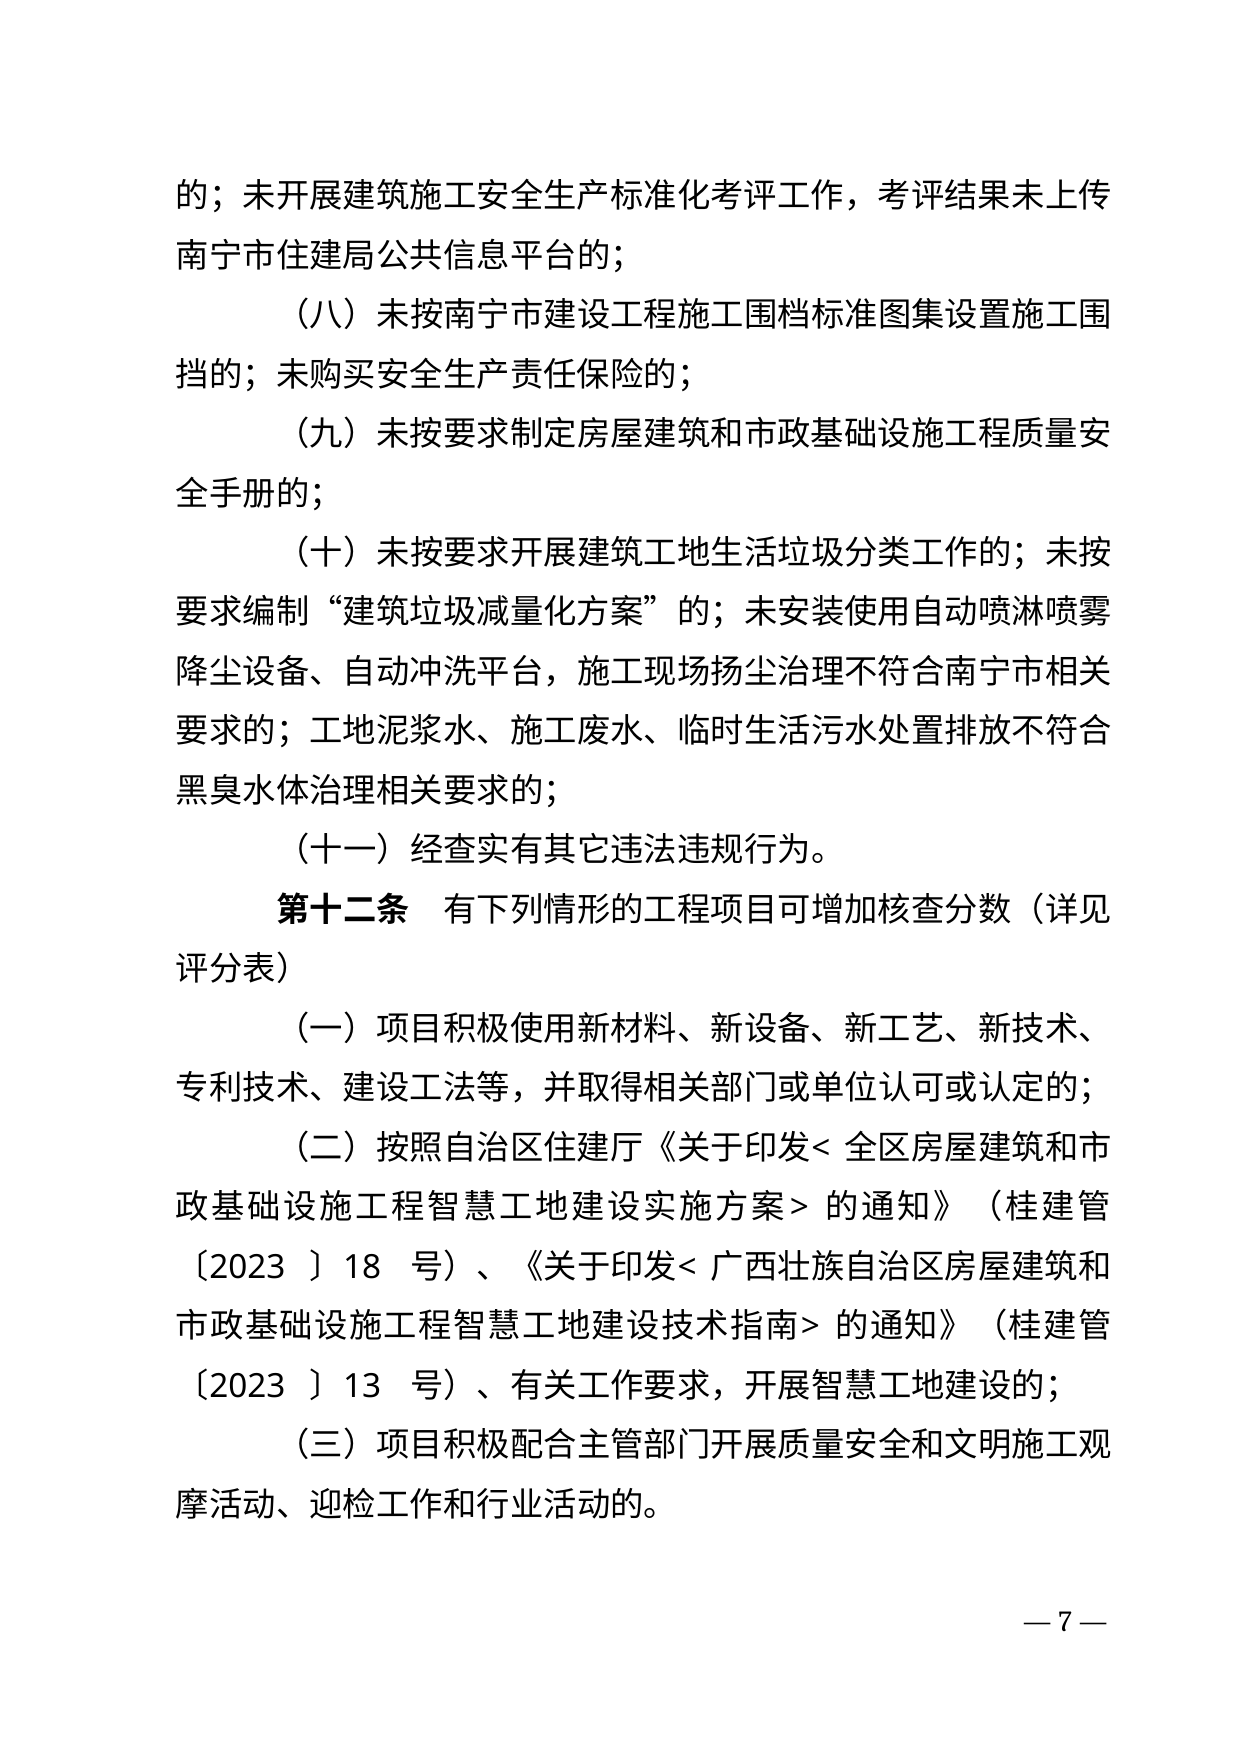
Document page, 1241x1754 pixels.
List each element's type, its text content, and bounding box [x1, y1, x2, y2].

list 有下列情形的工程项目可增加核查分数（详见评分表） [176, 877, 1112, 996]
list （九）未按要求制定房屋建筑和市政基础设施工程质量安全手册的； [176, 401, 1112, 520]
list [176, 163, 1112, 282]
list （二）按照自治区住建厅《关于印发<全区房屋建筑和市政基础设施工程智慧工地建设实施方案>的通知》（桂建管〔2023〕18号）、《关于印发<广西壮族自治区房屋建筑和市政基础设施工程智慧工地建设技术指南>的通知》（桂建管〔2023〕13号）、有关工作要求，开展智慧工地建设的； [176, 1115, 1112, 1412]
list （三）项目积极配合主管部门开展质量安全和文明施工观摩活动、迎检工作和行业活动的。 [176, 1412, 1112, 1531]
list （十）未按要求开展建筑工地生活垃圾分类工作的；未按要求编制“建筑垃圾减量化方案”的；未安装使用自动喷淋喷雾降尘设备、自动冲洗平台，施工现场扬尘治理不符合南宁市相关要求的；工地泥浆水、施工废水、临时生活污水处置排放不符合黑臭水体治理相关要求的； [176, 520, 1112, 817]
list （一）项目积极使用新材料、新设备、新工艺、新技术、专利技术、建设工法等，并取得相关部门或单位认可或认定的； [176, 996, 1112, 1115]
list （十一）经查实有其它违法违规行为。 [176, 817, 1112, 877]
list （八）未按南宁市建设工程施工围档标准图集设置施工围挡的；未购买安全生产责任保险的； [176, 282, 1112, 401]
